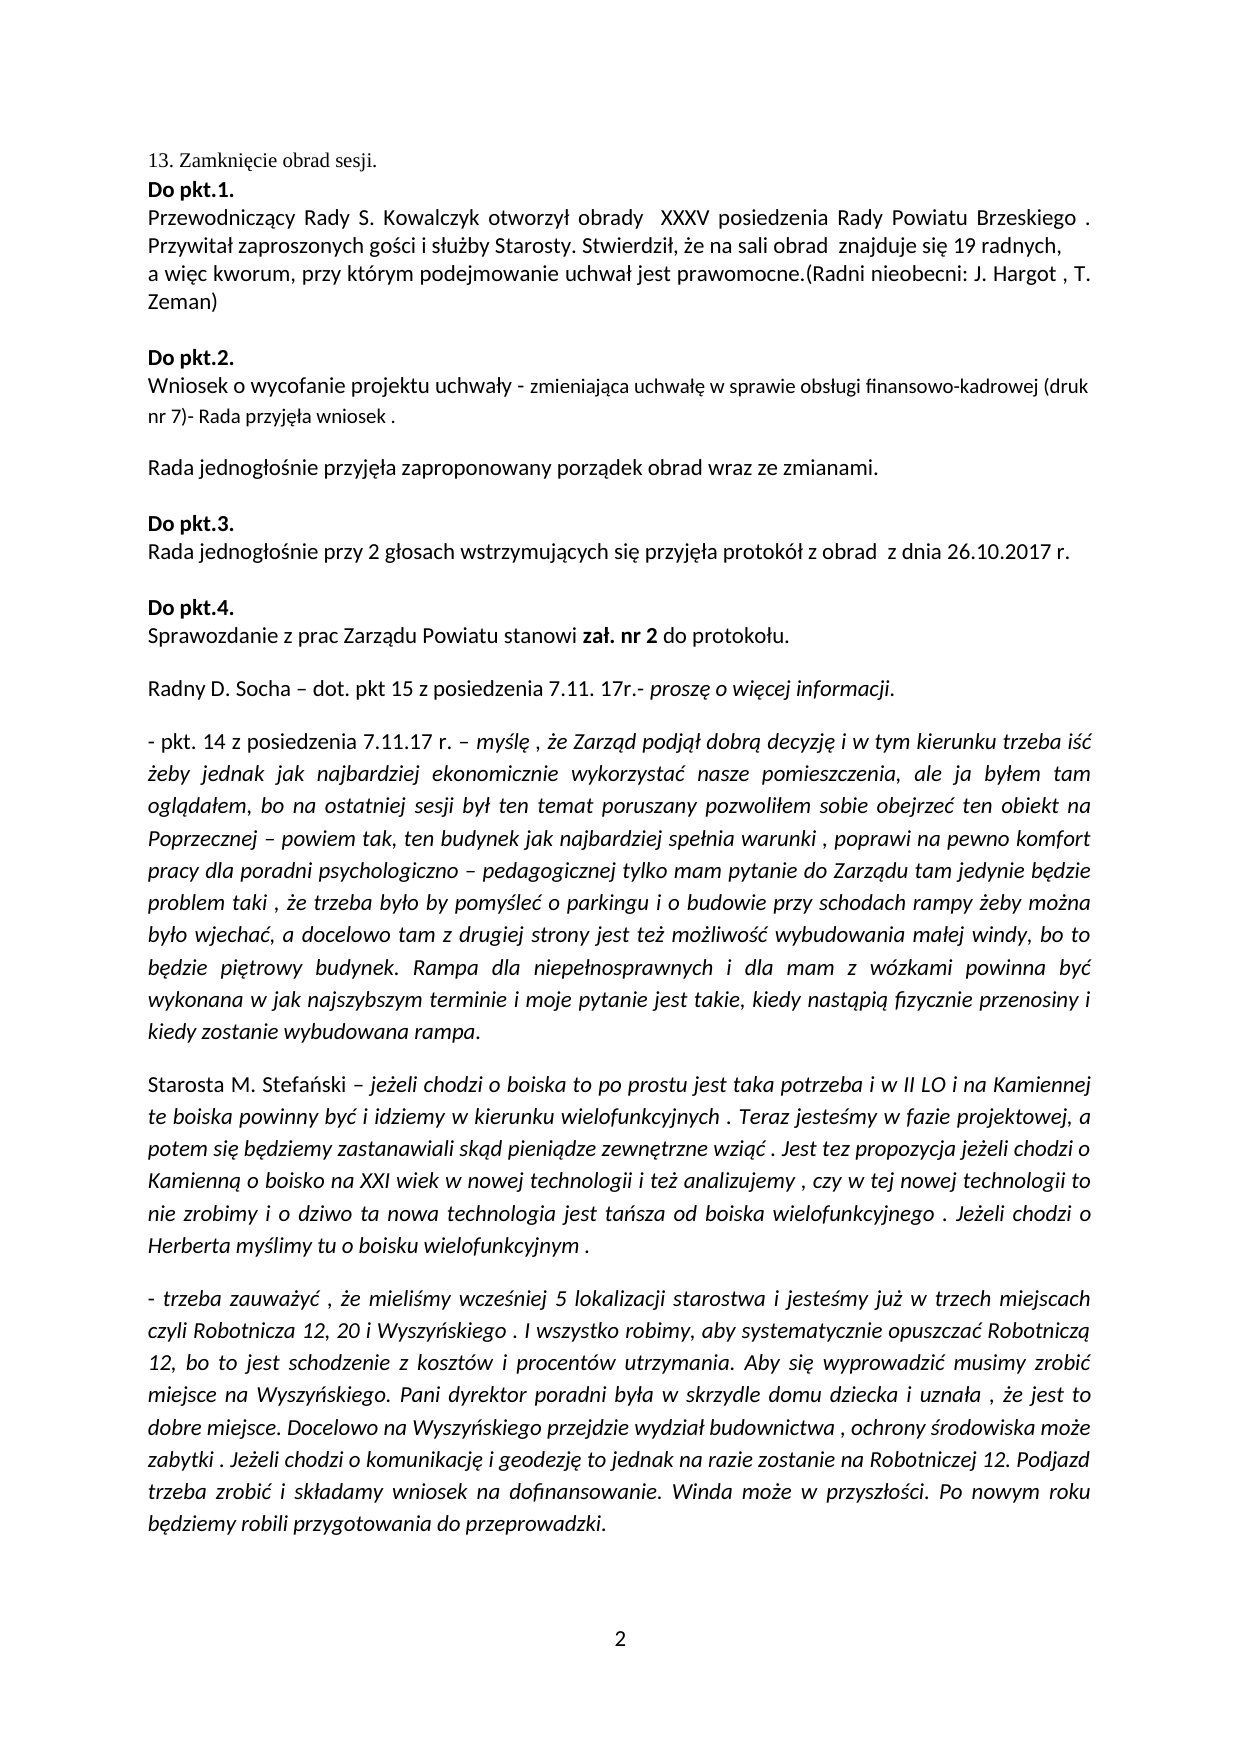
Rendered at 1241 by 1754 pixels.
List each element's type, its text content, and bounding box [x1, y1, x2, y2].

text Do pkt.2. [148, 343, 1093, 371]
text 13. Zamknięcie obrad sesji. [148, 148, 1093, 172]
text Do pkt.4. [148, 593, 1093, 621]
text - pkt. 14 z posiedzenia 7.11.17 r. – myślę , że Zarząd podjął dobrą decyzję i w tym kierunku trzeba iść żeby jednak jak najbardziej ekonomicznie wykorzystać nasze pomieszczenia, ale ja byłem tam oglądałem, bo na ostatniej sesji był ten temat poruszany pozwoliłem sobie obejrzeć ten obiekt na Poprzecznej – powiem tak, ten budynek jak najbardziej spełnia warunki , poprawi na pewno komfort pracy dla poradni psychologiczno – pedagogicznej tylko mam pytanie do Zarządu tam jedynie będzie problem taki , że trzeba było by pomyśleć o parkingu i o budowie przy schodach rampy żeby można było wjechać, a docelowo tam z drugiej strony jest też możliwość wybudowania małej windy, bo to będzie piętrowy budynek. Rampa dla niepełnosprawnych i dla mam z wózkami powinna być wykonana w jak najszybszym terminie i moje pytanie jest takie, kiedy nastąpią fizycznie przenosiny i kiedy zostanie wybudowana rampa. [148, 727, 1093, 1045]
text Sprawozdanie z prac Zarządu Powiatu stanowi zał. nr 2 do protokołu. [148, 621, 1093, 649]
text Przewodniczący Rady S. Kowalczyk otworzył obrady XXXV posiedzenia Rady Powiatu Brzeskiego . Przywitał zaproszonych gości i służby Starosty. Stwierdził, że na sali obrad znajduje się 19 radnych, [148, 203, 1093, 259]
text - trzeba zauważyć , że mieliśmy wcześniej 5 lokalizacji starostwa i jesteśmy już w trzech miejscach czyli Robotnicza 12, 20 i Wyszyńskiego . I wszystko robimy, aby systematycznie opuszczać Robotniczą 12, bo to jest schodzenie z kosztów i procentów utrzymania. Aby się wyprowadzić musimy zrobić miejsce na Wyszyńskiego. Pani dyrektor poradni była w skrzydle domu dziecka i uznała , że jest to dobre miejsce. Docelowo na Wyszyńskiego przejdzie wydział budownictwa , ochrony środowiska może zabytki . Jeżeli chodzi o komunikację i geodezję to jednak na razie zostanie na Robotniczej 12. Podjazd trzeba zrobić i składamy wniosek na dofinansowanie. Winda może w przyszłości. Po nowym roku będziemy robili przygotowania do przeprowadzki. [148, 1284, 1093, 1537]
text Rada jednogłośnie przyjęła zaproponowany porządek obrad wraz ze zmianami. [148, 453, 1093, 481]
text a więc kworum, przy którym podejmowanie uchwał jest prawomocne.(Radni nieobecni: J. Hargot , T. Zeman) [148, 259, 1093, 315]
text Starosta M. Stefański – jeżeli chodzi o boiska to po prostu jest taka potrzeba i w II LO i na Kamiennej te boiska powinny być i idziemy w kierunku wielofunkcyjnych . Teraz jesteśmy w fazie projektowej, a potem się będziemy zastanawiali skąd pieniądze zewnętrzne wziąć . Jest tez propozycja jeżeli chodzi o Kamienną o boisko na XXI wiek w nowej technologii i też analizujemy , czy w tej nowej technologii to nie zrobimy i o dziwo ta nowa technologia jest tańsza od boiska wielofunkcyjnego . Jeżeli chodzi o Herberta myślimy tu o boisku wielofunkcyjnym . [148, 1070, 1093, 1259]
text Wniosek o wycofanie projektu uchwały - zmieniająca uchwałę w sprawie obsługi finansowo-kadrowej (druk nr 7)- Rada przyjęła wniosek . [148, 371, 1093, 428]
text Do pkt.1. [148, 175, 1093, 203]
text Do pkt.3. [148, 509, 1093, 537]
text Rada jednogłośnie przy 2 głosach wstrzymujących się przyjęła protokół z obrad z dnia 26.10.2017 r. [148, 537, 1093, 565]
text Radny D. Socha – dot. pkt 15 z posiedzenia 7.11. 17r.- proszę o więcej informacji. [148, 674, 1093, 702]
